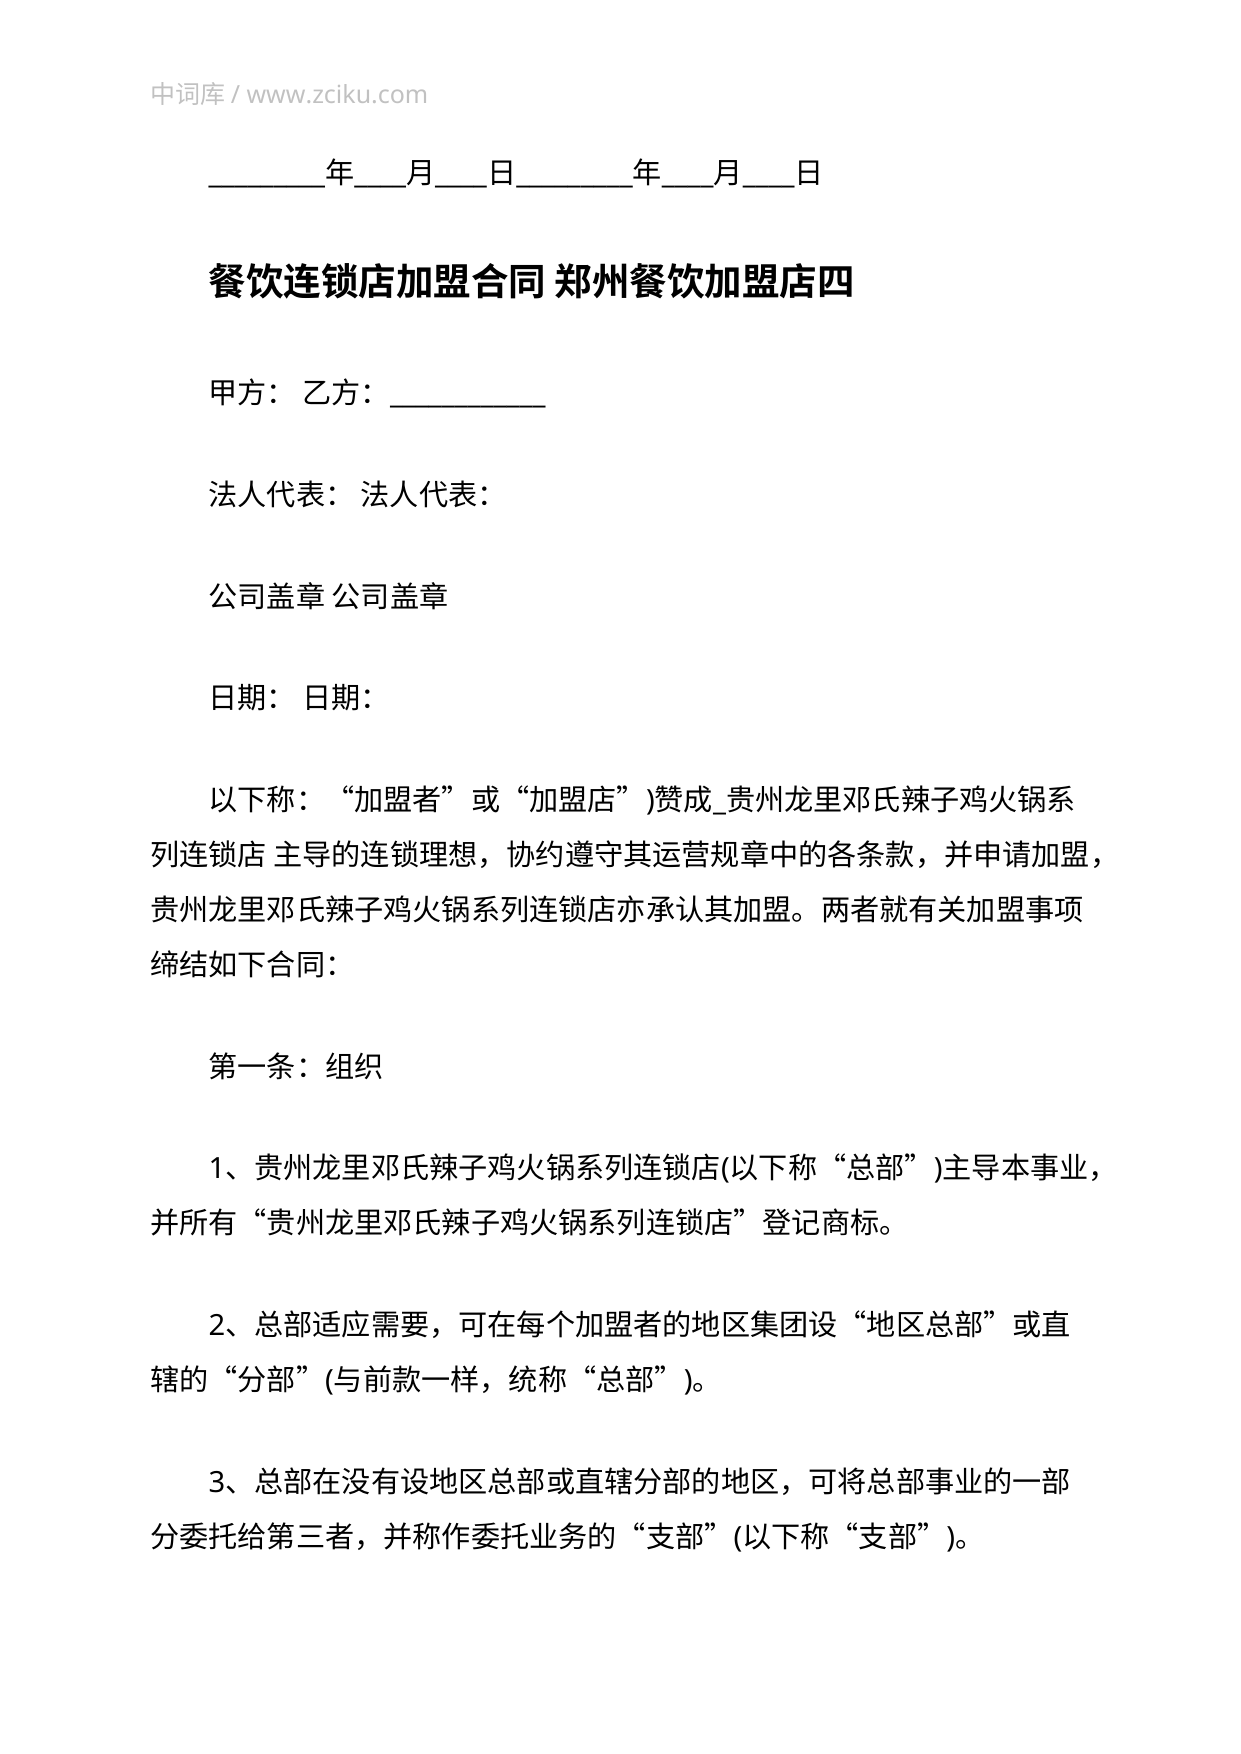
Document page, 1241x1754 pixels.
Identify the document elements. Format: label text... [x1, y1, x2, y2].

text _________年____月____日_________年____月____日 [150, 150, 1090, 192]
text 2、总部适应需要，可在每个加盟者的地区集团设“地区总部”或直辖的“分部”(与前款一样，统称“总部”)。 [150, 1302, 1090, 1399]
text 3、总部在没有设地区总部或直辖分部的地区，可将总部事业的一部分委托给第三者，并称作委托业务的“支部”(以下称“支部”)。 [150, 1459, 1090, 1556]
text 公司盖章 公司盖章 [150, 573, 1090, 615]
text 日期： 日期： [150, 675, 1090, 717]
text 以下称：“加盟者”或“加盟店”)赞成_贵州龙里邓氏辣子鸡火锅系列连锁店 主导的连锁理想，协约遵守其运营规章中的各条款，并申请加盟，贵州龙里邓氏辣子鸡火锅系列连锁店亦承认其加盟。两者就有关加盟事项缔结如下合同： [150, 777, 1090, 984]
text 甲方： 乙方：____________ [150, 369, 1090, 412]
text 餐饮连锁店加盟合同 郑州餐饮加盟店四 [150, 252, 1090, 306]
text 1、贵州龙里邓氏辣子鸡火锅系列连锁店(以下称“总部”)主导本事业，并所有“贵州龙里邓氏辣子鸡火锅系列连锁店”登记商标。 [150, 1145, 1090, 1242]
text 第一条：组织 [150, 1043, 1090, 1086]
text 法人代表： 法人代表： [150, 471, 1090, 514]
